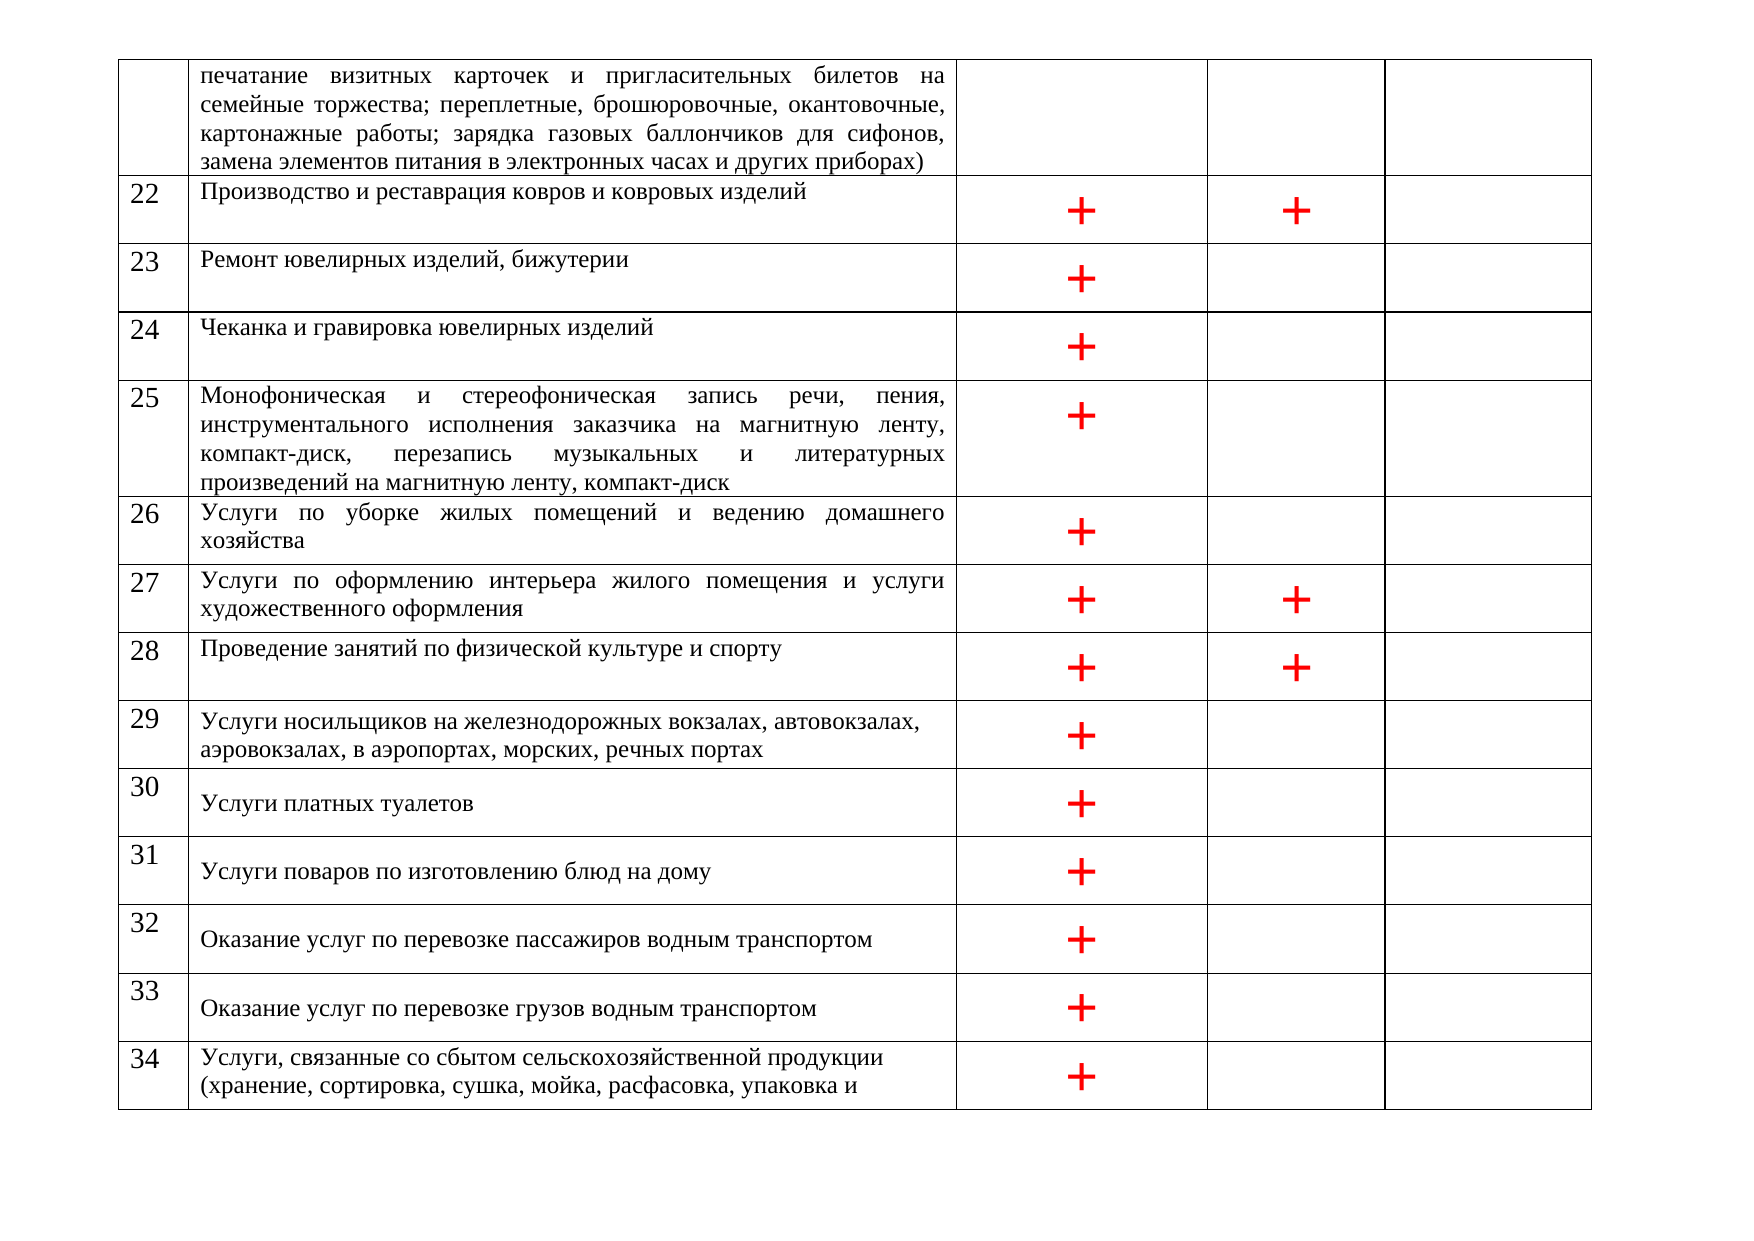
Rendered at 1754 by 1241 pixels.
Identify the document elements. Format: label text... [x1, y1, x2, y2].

table_cell + [957, 176, 1207, 243]
table_cell 28 [119, 633, 188, 700]
table_cell 34 [119, 1042, 188, 1109]
table_cell + [1208, 565, 1384, 632]
table_cell Чеканка и гравировка ювелирных изделий [189, 313, 956, 379]
table_cell [1208, 769, 1384, 836]
table_cell + [957, 497, 1207, 564]
table_cell + [957, 769, 1207, 836]
table_cell [1208, 701, 1384, 768]
table_cell [1208, 974, 1384, 1041]
table_cell Оказание услуг по перевозке грузов водным транспортом [189, 974, 956, 1041]
table_cell Оказание услуг по перевозке пассажиров водным транспортом [189, 905, 956, 972]
table_cell [1208, 837, 1384, 904]
table_cell [1208, 313, 1384, 379]
table_cell Производство и реставрация ковров и ковровых изделий [189, 176, 956, 243]
table_cell 25 [119, 381, 188, 496]
table_cell [1208, 1042, 1384, 1109]
table_cell + [957, 1042, 1207, 1109]
table_cell Услуги по уборке жилых помещений и ведению домашнего хозяйства [189, 497, 956, 564]
table_cell [1386, 701, 1591, 768]
table_cell 29 [119, 701, 188, 768]
table_cell 21 [119, 60, 188, 175]
table_cell 24 [119, 313, 188, 379]
table_cell + [957, 244, 1207, 311]
table_cell + [957, 974, 1207, 1041]
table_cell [189, 1042, 956, 1109]
table_cell 27 [119, 565, 188, 632]
table_cell [1386, 176, 1591, 243]
table_cell + [957, 60, 1207, 175]
table_cell [1386, 60, 1591, 175]
table_cell Услуги поваров по изготовлению блюд на дому [189, 837, 956, 904]
table_cell 23 [119, 244, 188, 311]
table_cell + [957, 633, 1207, 700]
table_cell [1386, 1042, 1591, 1109]
table_cell 26 [119, 497, 188, 564]
table_cell [1386, 905, 1591, 972]
table_cell [1386, 497, 1591, 564]
table_cell + [1208, 176, 1384, 243]
table_cell 22 [119, 176, 188, 243]
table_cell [189, 60, 956, 175]
table_cell [1386, 313, 1591, 379]
table_cell + [957, 837, 1207, 904]
table_cell + [1208, 633, 1384, 700]
table_cell + [957, 381, 1207, 496]
table_cell + [957, 565, 1207, 632]
table_cell [1386, 769, 1591, 836]
table_cell Проведение занятий по физической культуре и спорту [189, 633, 956, 700]
table_cell [1386, 837, 1591, 904]
table_cell [1386, 633, 1591, 700]
table_cell 32 [119, 905, 188, 972]
table_cell Услуги по оформлению интерьера жилого помещения и услуги художественного оформления [189, 565, 956, 632]
table_cell + [957, 905, 1207, 972]
table_cell [1208, 497, 1384, 564]
table_cell [1208, 244, 1384, 311]
table_cell + [957, 701, 1207, 768]
table_cell [1208, 381, 1384, 496]
table_cell Ремонт ювелирных изделий, бижутерии [189, 244, 956, 311]
table_cell 33 [119, 974, 188, 1041]
table_cell 31 [119, 837, 188, 904]
table_cell [1208, 60, 1384, 175]
table_cell Услуги носильщиков на железнодорожных вокзалах, автовокзалах, аэровокзалах, в аэропортах, морских, речных портах [189, 701, 956, 768]
table_cell Услуги платных туалетов [189, 769, 956, 836]
table_cell [1386, 244, 1591, 311]
table_cell Монофоническая и стереофоническая запись речи, пения, инструментального исполнения заказчика на магнитную ленту, компакт-диск, перезапись музыкальных и литературных произведений на магнитную ленту, компакт-диск [189, 381, 956, 496]
table_cell [1208, 905, 1384, 972]
table_cell [1386, 381, 1591, 496]
table_cell + [957, 313, 1207, 379]
table_cell [1386, 565, 1591, 632]
table_cell [1386, 974, 1591, 1041]
table_cell 30 [119, 769, 188, 836]
